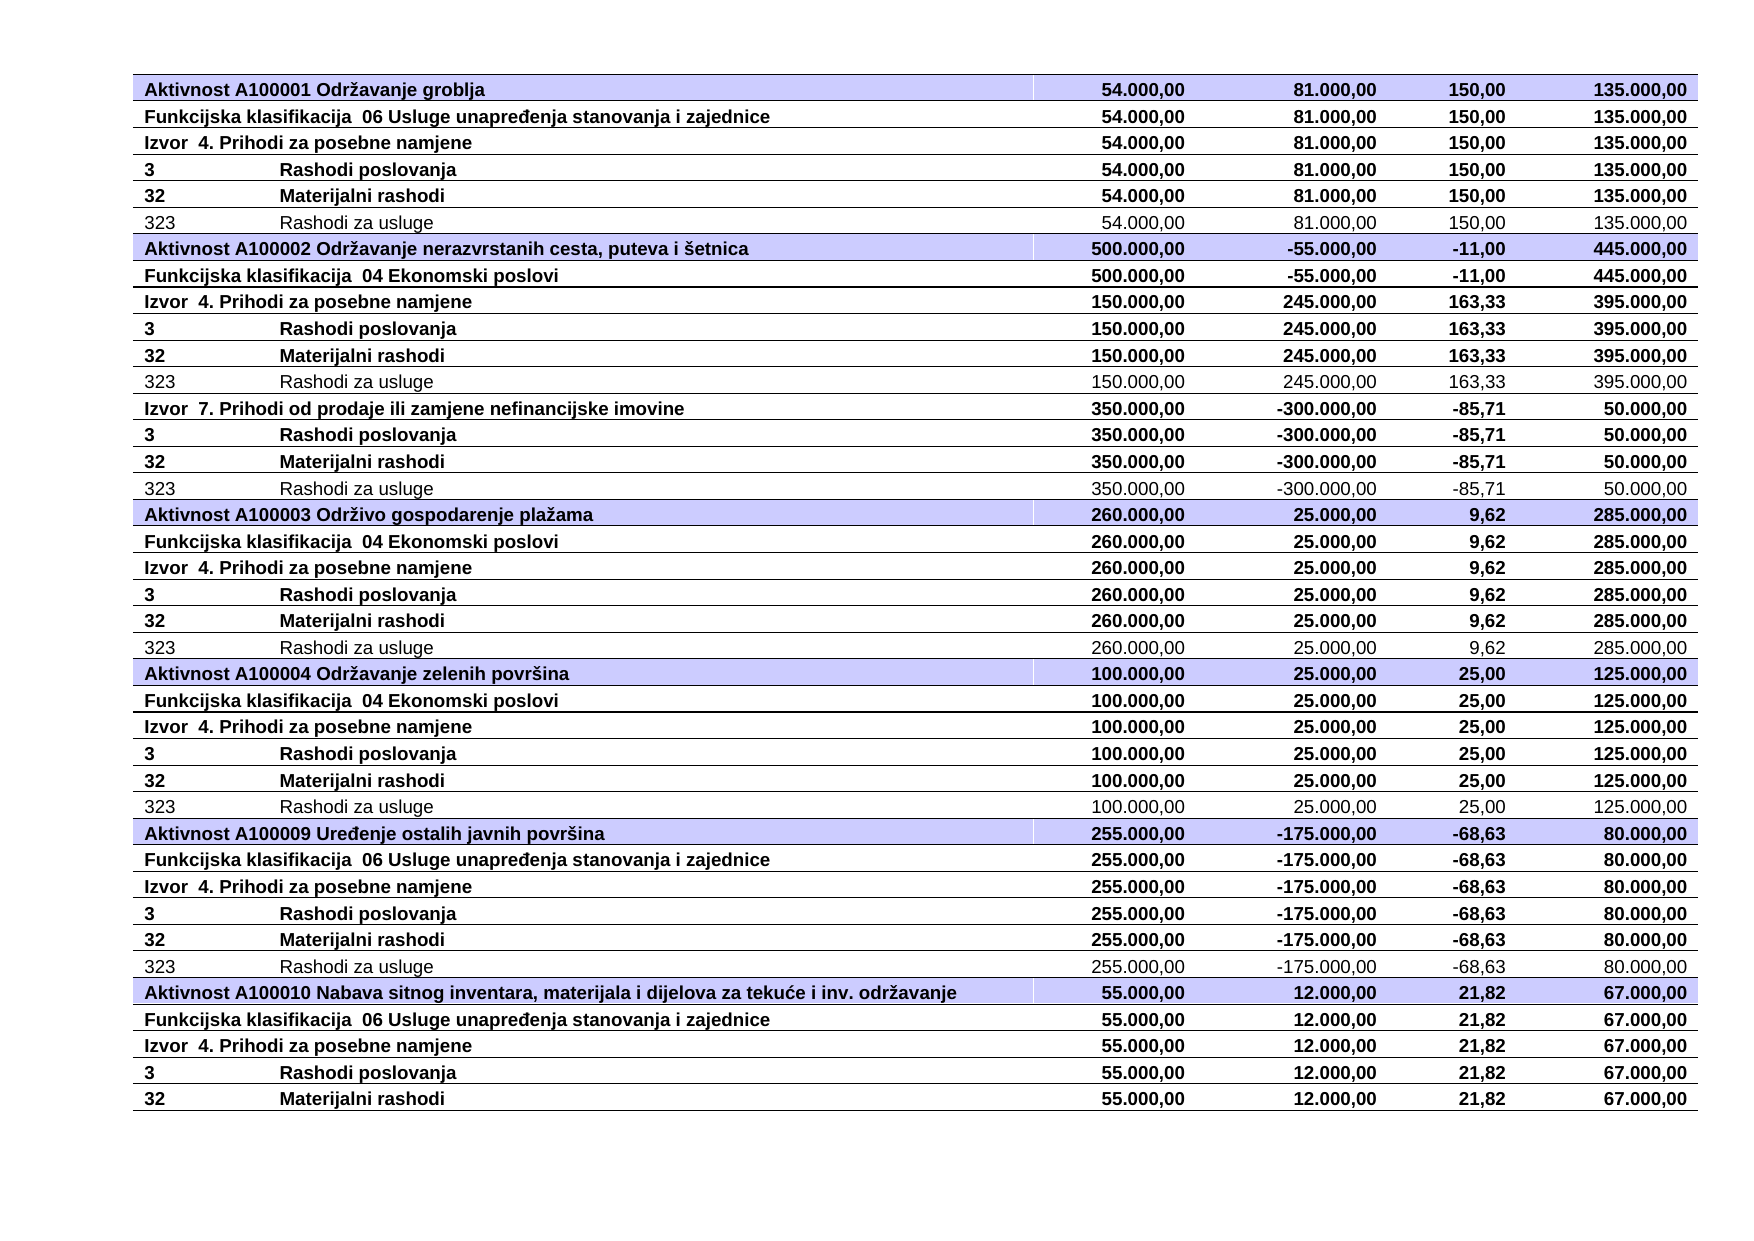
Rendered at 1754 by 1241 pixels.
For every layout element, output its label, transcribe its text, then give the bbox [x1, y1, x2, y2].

table_cell 135.000,00 [1517, 101, 1698, 127]
table_cell Funkcijska klasifikacija 06 Usluge unapređenja stanovanja i zajednice [133, 845, 1033, 871]
table_cell 255.000,00 [1034, 845, 1196, 871]
table_cell 9,62 [1388, 606, 1517, 632]
table_cell 80.000,00 [1517, 925, 1698, 950]
table_cell 55.000,00 [1034, 978, 1196, 1003]
table_cell -175.000,00 [1196, 845, 1388, 871]
table_cell 25,00 [1388, 792, 1517, 818]
table_cell -300.000,00 [1196, 447, 1388, 472]
table_cell 323 [133, 473, 268, 499]
table_cell 50.000,00 [1517, 447, 1698, 472]
table_cell 50.000,00 [1517, 473, 1698, 499]
table_cell -68,63 [1388, 951, 1517, 977]
table_cell 150.000,00 [1034, 367, 1196, 393]
table_cell 445.000,00 [1517, 234, 1698, 260]
table_cell 135.000,00 [1517, 208, 1698, 233]
table_cell Izvor 7. Prihodi od prodaje ili zamjene nefinancijske imovine [133, 394, 1033, 419]
table_cell 67.000,00 [1517, 1031, 1698, 1057]
table_cell 100.000,00 [1034, 686, 1196, 711]
table_cell 100.000,00 [1034, 713, 1196, 738]
table_cell 3 [133, 155, 268, 180]
table_cell 285.000,00 [1517, 526, 1698, 552]
table_cell 260.000,00 [1034, 633, 1196, 658]
table_cell Aktivnost A100010 Nabava sitnog inventara, materijala i dijelova za tekuće i inv. održavanje [133, 978, 1033, 1003]
table_cell 150,00 [1388, 101, 1517, 127]
table_cell Rashodi za usluge [268, 792, 1033, 818]
table_cell 3 [133, 1058, 268, 1083]
table_cell 25.000,00 [1196, 606, 1388, 632]
table_cell 9,62 [1388, 633, 1517, 658]
table_cell 25.000,00 [1196, 580, 1388, 605]
table_cell 9,62 [1388, 580, 1517, 605]
table_cell 21,82 [1388, 1058, 1517, 1083]
table_cell 54.000,00 [1034, 128, 1196, 153]
table_cell 245.000,00 [1196, 314, 1388, 339]
table_cell -175.000,00 [1196, 898, 1388, 924]
table_cell Rashodi poslovanja [268, 420, 1033, 446]
table_cell -175.000,00 [1196, 951, 1388, 977]
table_cell 100.000,00 [1034, 659, 1196, 685]
table_cell -300.000,00 [1196, 473, 1388, 499]
table_cell 81.000,00 [1196, 101, 1388, 127]
table_cell -11,00 [1388, 234, 1517, 260]
table_cell 67.000,00 [1517, 1084, 1698, 1110]
table_cell 150.000,00 [1034, 314, 1196, 339]
table_cell Funkcijska klasifikacija 04 Ekonomski poslovi [133, 526, 1033, 552]
table_cell -175.000,00 [1196, 925, 1388, 950]
table_cell Materijalni rashodi [268, 1084, 1033, 1110]
table_cell 80.000,00 [1517, 951, 1698, 977]
table_cell 25.000,00 [1196, 686, 1388, 711]
table_cell 81.000,00 [1196, 181, 1388, 207]
table_cell 25.000,00 [1196, 633, 1388, 658]
table_cell 80.000,00 [1517, 898, 1698, 924]
table_cell 9,62 [1388, 500, 1517, 525]
table_cell 25,00 [1388, 713, 1517, 738]
table_cell 55.000,00 [1034, 1031, 1196, 1057]
table_cell 395.000,00 [1517, 314, 1698, 339]
table_cell Funkcijska klasifikacija 04 Ekonomski poslovi [133, 686, 1033, 711]
table_cell 9,62 [1388, 553, 1517, 578]
table_cell 285.000,00 [1517, 553, 1698, 578]
table_cell 32 [133, 341, 268, 366]
table_cell Rashodi poslovanja [268, 1058, 1033, 1083]
table_cell Rashodi poslovanja [268, 155, 1033, 180]
table_cell 285.000,00 [1517, 606, 1698, 632]
table_cell 32 [133, 447, 268, 472]
table_cell Materijalni rashodi [268, 181, 1033, 207]
table_cell Aktivnost A100001 Održavanje groblja [133, 75, 1033, 100]
table_cell 150,00 [1388, 75, 1517, 100]
table_cell 350.000,00 [1034, 447, 1196, 472]
table_cell Rashodi poslovanja [268, 739, 1033, 764]
table_cell Rashodi poslovanja [268, 898, 1033, 924]
table_cell 125.000,00 [1517, 739, 1698, 764]
table_cell Rashodi za usluge [268, 951, 1033, 977]
table_cell 150,00 [1388, 128, 1517, 153]
table_cell 21,82 [1388, 1031, 1517, 1057]
table_cell 285.000,00 [1517, 580, 1698, 605]
table_cell 12.000,00 [1196, 1084, 1388, 1110]
table_cell 260.000,00 [1034, 580, 1196, 605]
table_cell 150,00 [1388, 181, 1517, 207]
table_cell 54.000,00 [1034, 181, 1196, 207]
table_cell 245.000,00 [1196, 341, 1388, 366]
table_cell 163,33 [1388, 288, 1517, 313]
table_cell 81.000,00 [1196, 155, 1388, 180]
table_cell 100.000,00 [1034, 792, 1196, 818]
table_cell 55.000,00 [1034, 1084, 1196, 1110]
table_cell -68,63 [1388, 819, 1517, 844]
table_cell Rashodi za usluge [268, 208, 1033, 233]
table_cell 255.000,00 [1034, 898, 1196, 924]
table_cell 12.000,00 [1196, 1058, 1388, 1083]
table_cell 3 [133, 580, 268, 605]
table_cell Aktivnost A100004 Održavanje zelenih površina [133, 659, 1033, 685]
table_cell 3 [133, 314, 268, 339]
table_cell 32 [133, 181, 268, 207]
table_cell Rashodi poslovanja [268, 314, 1033, 339]
table_cell 3 [133, 420, 268, 446]
table_cell 21,82 [1388, 978, 1517, 1003]
table_cell 255.000,00 [1034, 925, 1196, 950]
table_cell 125.000,00 [1517, 713, 1698, 738]
table_cell -85,71 [1388, 473, 1517, 499]
table_cell 255.000,00 [1034, 872, 1196, 897]
table_cell 50.000,00 [1517, 420, 1698, 446]
table_cell 55.000,00 [1034, 1058, 1196, 1083]
table_cell 135.000,00 [1517, 75, 1698, 100]
table_cell 25.000,00 [1196, 500, 1388, 525]
table_cell 135.000,00 [1517, 128, 1698, 153]
table_cell Materijalni rashodi [268, 447, 1033, 472]
table_cell 285.000,00 [1517, 500, 1698, 525]
table_cell 21,82 [1388, 1005, 1517, 1030]
table_cell Izvor 4. Prihodi za posebne namjene [133, 288, 1033, 313]
table_cell 25.000,00 [1196, 659, 1388, 685]
table_cell 25.000,00 [1196, 526, 1388, 552]
table_cell -68,63 [1388, 845, 1517, 871]
table_cell Funkcijska klasifikacija 06 Usluge unapređenja stanovanja i zajednice [133, 1005, 1033, 1030]
table_cell 67.000,00 [1517, 1058, 1698, 1083]
table_cell Funkcijska klasifikacija 04 Ekonomski poslovi [133, 261, 1033, 286]
table_cell 54.000,00 [1034, 208, 1196, 233]
table_cell 285.000,00 [1517, 633, 1698, 658]
table_cell 25.000,00 [1196, 713, 1388, 738]
table_cell 54.000,00 [1034, 155, 1196, 180]
table_cell 135.000,00 [1517, 181, 1698, 207]
table_cell 32 [133, 766, 268, 791]
table_cell 32 [133, 925, 268, 950]
table_cell 150,00 [1388, 208, 1517, 233]
table_cell 67.000,00 [1517, 978, 1698, 1003]
table_cell 323 [133, 633, 268, 658]
table_cell 350.000,00 [1034, 420, 1196, 446]
table_cell 3 [133, 898, 268, 924]
table_cell 12.000,00 [1196, 1031, 1388, 1057]
table_cell Izvor 4. Prihodi za posebne namjene [133, 128, 1033, 153]
table_cell 80.000,00 [1517, 819, 1698, 844]
table_cell 12.000,00 [1196, 1005, 1388, 1030]
table_cell 25.000,00 [1196, 766, 1388, 791]
table_cell 9,62 [1388, 526, 1517, 552]
table_cell 32 [133, 1084, 268, 1110]
table_cell -85,71 [1388, 394, 1517, 419]
table_cell 255.000,00 [1034, 819, 1196, 844]
table_cell 255.000,00 [1034, 951, 1196, 977]
table_cell Funkcijska klasifikacija 06 Usluge unapređenja stanovanja i zajednice [133, 101, 1033, 127]
table_cell 25,00 [1388, 686, 1517, 711]
table_cell 350.000,00 [1034, 394, 1196, 419]
table_cell 54.000,00 [1034, 101, 1196, 127]
table_cell -11,00 [1388, 261, 1517, 286]
table_cell 25.000,00 [1196, 792, 1388, 818]
table_cell 54.000,00 [1034, 75, 1196, 100]
table_cell 80.000,00 [1517, 845, 1698, 871]
table_cell 163,33 [1388, 314, 1517, 339]
table_cell 25,00 [1388, 739, 1517, 764]
table_cell 100.000,00 [1034, 766, 1196, 791]
table_cell 32 [133, 606, 268, 632]
table_cell 323 [133, 951, 268, 977]
table_cell Aktivnost A100009 Uređenje ostalih javnih površina [133, 819, 1033, 844]
table_cell 81.000,00 [1196, 208, 1388, 233]
table_cell -85,71 [1388, 420, 1517, 446]
table_cell Izvor 4. Prihodi za posebne namjene [133, 553, 1033, 578]
table_cell 350.000,00 [1034, 473, 1196, 499]
table_cell Rashodi za usluge [268, 633, 1033, 658]
table_cell -85,71 [1388, 447, 1517, 472]
table_cell Rashodi poslovanja [268, 580, 1033, 605]
table_cell Aktivnost A100003 Održivo gospodarenje plažama [133, 500, 1033, 525]
table_cell 323 [133, 792, 268, 818]
table_cell 80.000,00 [1517, 872, 1698, 897]
table_cell -300.000,00 [1196, 394, 1388, 419]
table_cell 260.000,00 [1034, 553, 1196, 578]
table_cell 245.000,00 [1196, 367, 1388, 393]
table_cell -68,63 [1388, 925, 1517, 950]
table_cell 25.000,00 [1196, 739, 1388, 764]
table_cell 125.000,00 [1517, 686, 1698, 711]
table_cell 25,00 [1388, 766, 1517, 791]
table_cell 3 [133, 739, 268, 764]
table_cell 245.000,00 [1196, 288, 1388, 313]
table_cell 125.000,00 [1517, 792, 1698, 818]
table_cell 81.000,00 [1196, 75, 1388, 100]
table_cell 21,82 [1388, 1084, 1517, 1110]
table_cell -68,63 [1388, 872, 1517, 897]
table_cell 12.000,00 [1196, 978, 1388, 1003]
table_cell 150,00 [1388, 155, 1517, 180]
table_cell -55.000,00 [1196, 261, 1388, 286]
table_cell Rashodi za usluge [268, 367, 1033, 393]
table_cell 163,33 [1388, 367, 1517, 393]
table_cell -175.000,00 [1196, 819, 1388, 844]
table_cell 445.000,00 [1517, 261, 1698, 286]
table_cell 260.000,00 [1034, 606, 1196, 632]
table_cell -175.000,00 [1196, 872, 1388, 897]
table_cell 500.000,00 [1034, 234, 1196, 260]
table_cell 323 [133, 208, 268, 233]
table_cell Aktivnost A100002 Održavanje nerazvrstanih cesta, puteva i šetnica [133, 234, 1033, 260]
table_cell 55.000,00 [1034, 1005, 1196, 1030]
table_cell 25,00 [1388, 659, 1517, 685]
table_cell Materijalni rashodi [268, 925, 1033, 950]
table_cell 395.000,00 [1517, 341, 1698, 366]
table_cell Materijalni rashodi [268, 606, 1033, 632]
table_cell 150.000,00 [1034, 288, 1196, 313]
table_cell 260.000,00 [1034, 500, 1196, 525]
table_cell Rashodi za usluge [268, 473, 1033, 499]
table_cell 125.000,00 [1517, 659, 1698, 685]
table_cell 125.000,00 [1517, 766, 1698, 791]
table_cell 323 [133, 367, 268, 393]
table_cell 81.000,00 [1196, 128, 1388, 153]
table_cell 260.000,00 [1034, 526, 1196, 552]
table_cell 500.000,00 [1034, 261, 1196, 286]
table_cell -55.000,00 [1196, 234, 1388, 260]
table_cell Izvor 4. Prihodi za posebne namjene [133, 713, 1033, 738]
table_cell Izvor 4. Prihodi za posebne namjene [133, 872, 1033, 897]
table_cell 395.000,00 [1517, 367, 1698, 393]
table_cell 163,33 [1388, 341, 1517, 366]
table_cell 150.000,00 [1034, 341, 1196, 366]
table_cell 100.000,00 [1034, 739, 1196, 764]
table_cell 25.000,00 [1196, 553, 1388, 578]
table_cell 67.000,00 [1517, 1005, 1698, 1030]
table_cell 395.000,00 [1517, 288, 1698, 313]
table_cell 50.000,00 [1517, 394, 1698, 419]
table_cell 135.000,00 [1517, 155, 1698, 180]
table_cell -300.000,00 [1196, 420, 1388, 446]
table_cell Materijalni rashodi [268, 341, 1033, 366]
table_cell Materijalni rashodi [268, 766, 1033, 791]
table_cell -68,63 [1388, 898, 1517, 924]
table_cell Izvor 4. Prihodi za posebne namjene [133, 1031, 1033, 1057]
